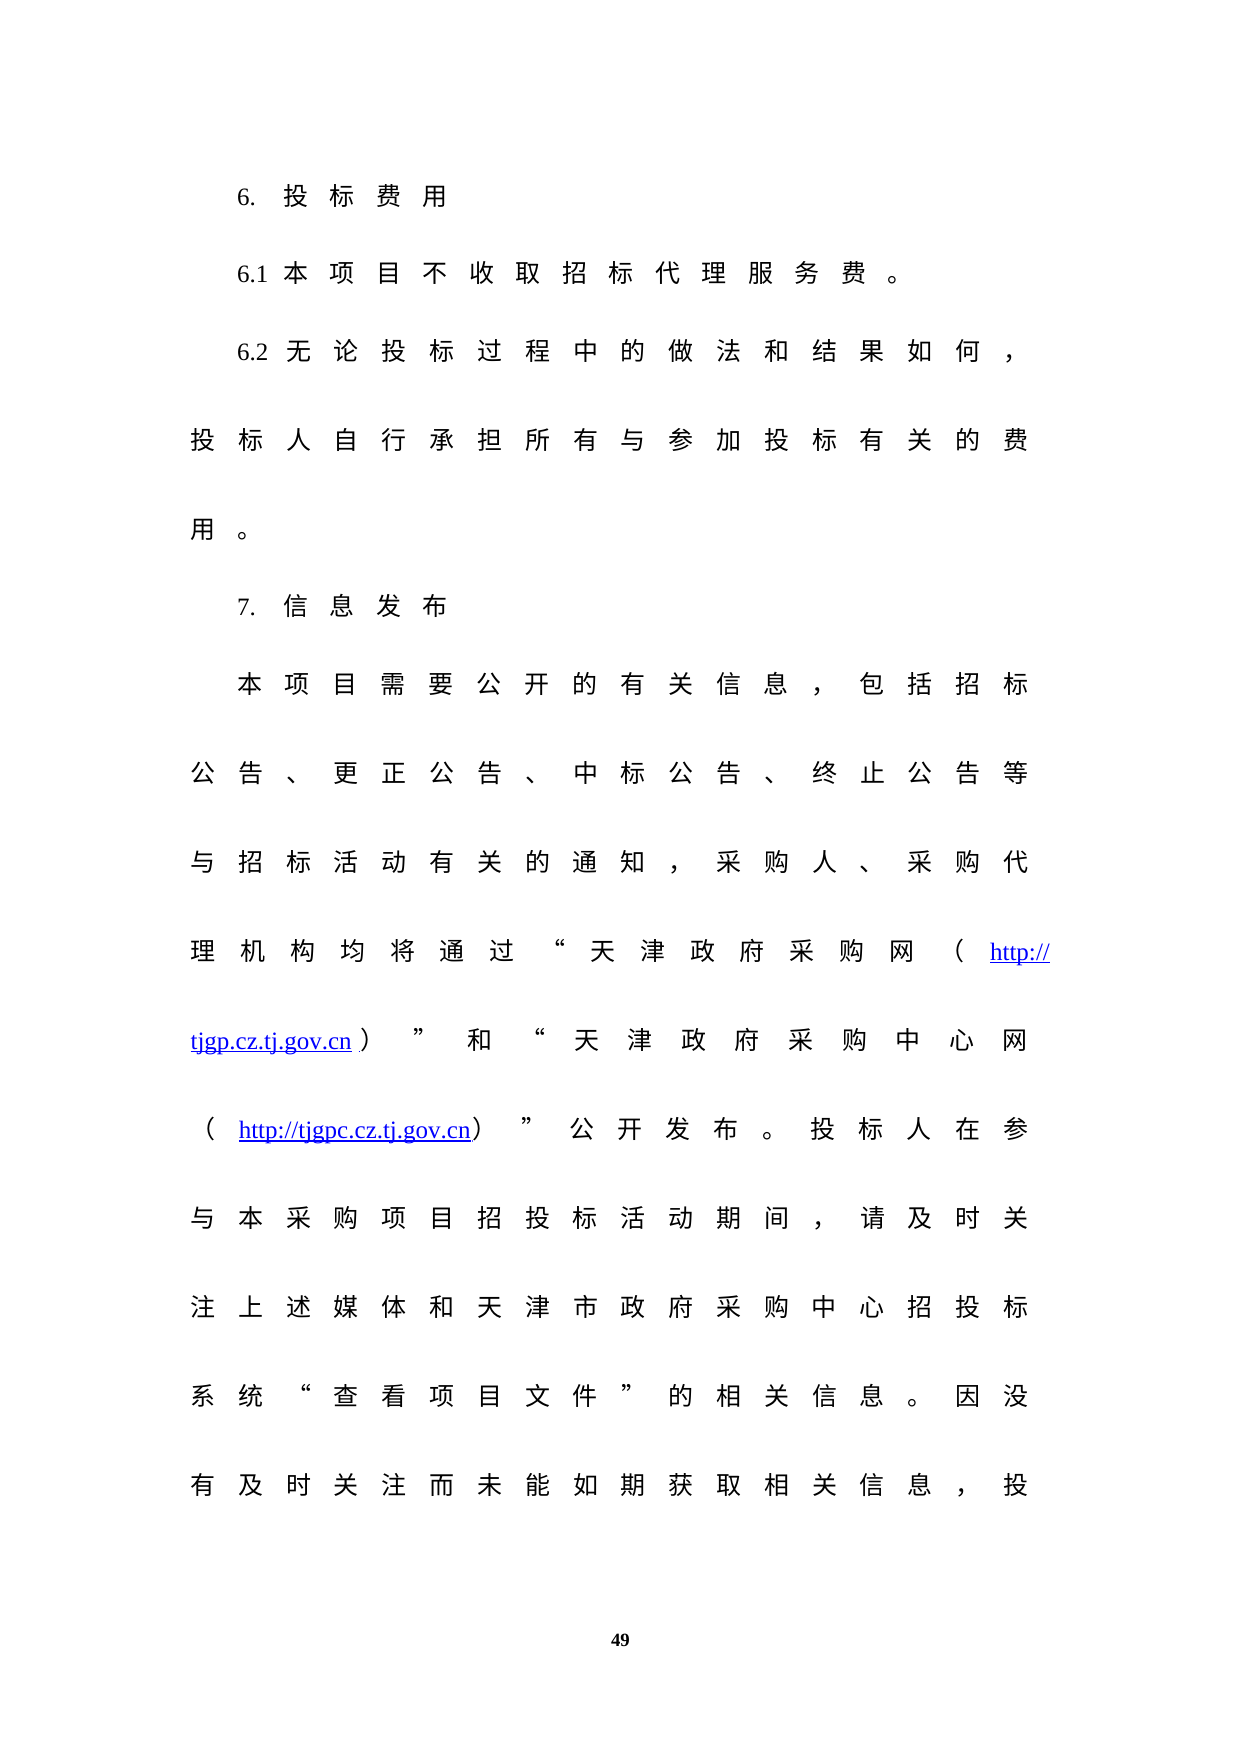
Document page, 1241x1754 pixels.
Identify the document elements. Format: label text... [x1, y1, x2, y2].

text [190, 653, 1050, 1513]
text 6.1 本项目不收取招标代理服务费。 [190, 242, 1050, 301]
text 7. 信息发布 [190, 575, 1050, 634]
text 6. 投标费用 [190, 164, 1050, 224]
text 6.2 无论投标过程中的做法和结果如何，投标人自行承担所有与参加投标有关的费用。 [190, 319, 1050, 557]
